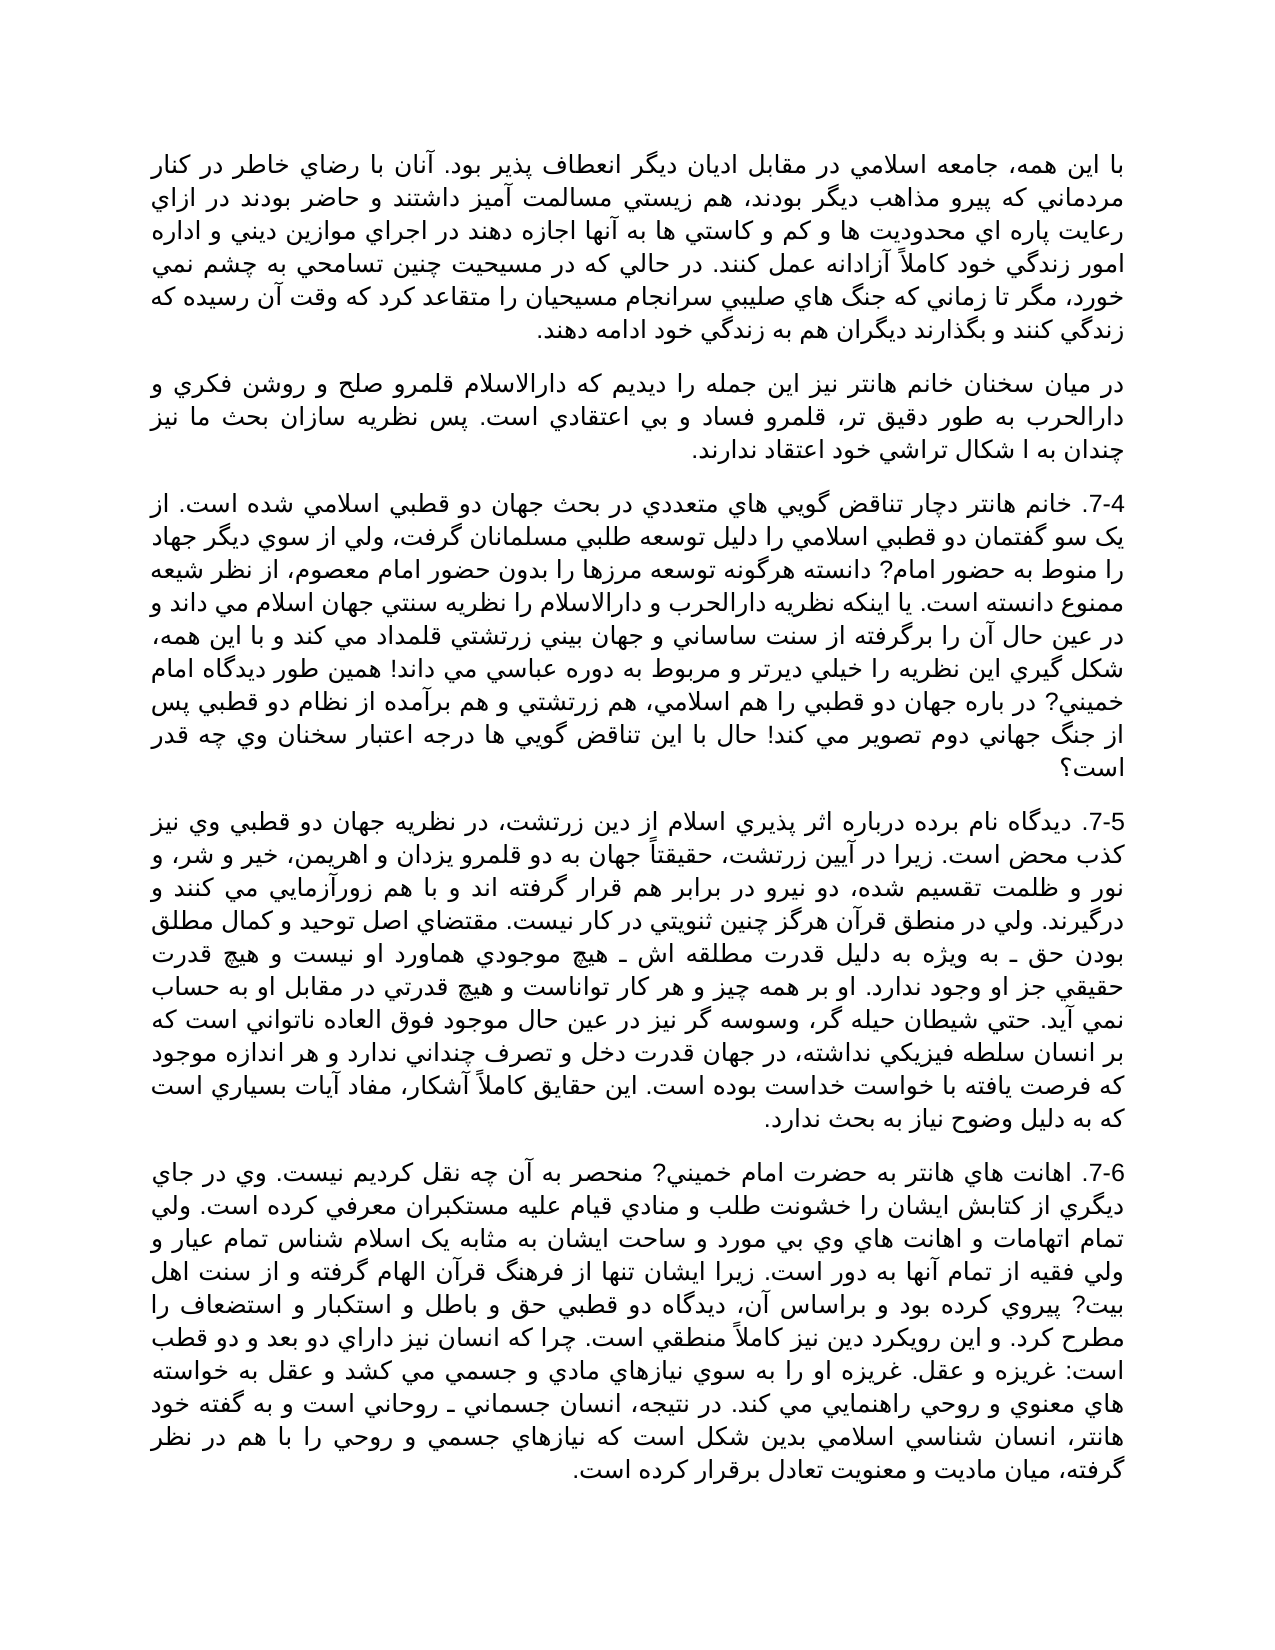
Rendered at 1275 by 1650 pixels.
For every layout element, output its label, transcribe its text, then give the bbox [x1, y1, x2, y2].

text در ميان سخنان خانم هانتر نيز اين جمله را ديديم که دارالاسلام قلمرو صلح و روشن فکري و دارالحرب به طور دقيق تر، قلمرو فساد و بي اعتقادي است. پس نظريه سازان بحث ما نيز چندان به ا شکال تراشي خود اعتقاد ندارند. [150, 369, 1125, 464]
text 7-4. خانم هانتر دچار تناقض گويي هاي متعددي در بحث جهان دو قطبي اسلامي شده است. از يک سو گفتمان دو قطبي اسلامي را دليل توسعه طلبي مسلمانان گرفت، ولي از سوي ديگر جهاد را منوط به حضور امام? دانسته هرگونه توسعه مرزها را بدون حضور امام معصوم، از نظر شيعه ممنوع دانسته است. يا اينکه نظريه دارالحرب و دارالاسلام را نظريه سنتي جهان اسلام مي داند و در عين حال آن را برگرفته از سنت ساساني و جهان بيني زرتشتي قلمداد مي کند و با اين همه، شکل گيري اين نظريه را خيلي ديرتر و مربوط به دوره عباسي مي داند! همين طور ديدگاه امام خميني? در باره جهان دو قطبي را هم اسلامي، هم زرتشتي و هم برآمده از نظام دو قطبي پس از جنگ جهاني دوم تصوير مي کند! حال با اين تناقض گويي ها درجه اعتبار سخنان وي چه قدر است؟ [150, 489, 1125, 782]
text با اين همه، جامعه اسلامي در مقابل اديان ديگر انعطاف پذير بود. آنان با رضاي خاطر در کنار مردماني که پيرو مذاهب ديگر بودند، هم زيستي مسالمت آميز داشتند و حاضر بودند در ازاي رعايت پاره اي محدوديت ها و کم و کاستي ها به آنها اجازه دهند در اجراي موازين ديني و اداره امور زندگي خود کاملاً آزادانه عمل کنند. در حالي که در مسيحيت چنين تسامحي به چشم نمي خورد، مگر تا زماني که جنگ هاي صليبي سرانجام مسيحيان را متقاعد کرد که وقت آن رسيده که زندگي کنند و بگذارند ديگران هم به زندگي خود ادامه دهند. [150, 150, 1125, 344]
text 7-5. ديدگاه نام برده درباره اثر پذيري اسلام از دين زرتشت، در نظريه جهان دو قطبي وي نيز کذب محض است. زيرا در آيين زرتشت، حقيقتاً جهان به دو قلمرو يزدان و اهريمن، خير و شر، و نور و ظلمت تقسيم شده، دو نيرو در برابر هم قرار گرفته اند و با هم زورآزمايي مي کنند و درگيرند. ولي در منطق قرآن هرگز چنين ثنويتي در کار نيست. مقتضاي اصل توحيد و کمال مطلق بودن حق ـ به ويژه به دليل قدرت مطلقه اش ـ هيچ موجودي هماورد او نيست و هيچ قدرت حقيقي جز او وجود ندارد. او بر همه چيز و هر کار تواناست و هيچ قدرتي در مقابل او به حساب نمي آيد. حتي شيطان حيله گر، وسوسه گر نيز در عين حال موجود فوق العاده ناتواني است که بر انسان سلطه فيزيکي نداشته، در جهان قدرت دخل و تصرف چنداني ندارد و هر اندازه موجود که فرصت يافته با خواست خداست بوده است. اين حقايق کاملاً آشکار، مفاد آيات بسياري است که به دليل وضوح نياز به بحث ندارد. [150, 807, 1125, 1133]
text 7-6. اهانت هاي هانتر به حضرت امام خميني? منحصر به آن چه نقل کرديم نيست. وي در جاي ديگري از کتابش ايشان را خشونت طلب و منادي قيام عليه مستکبران معرفي کرده است. ولي تمام اتهامات و اهانت هاي وي بي مورد و ساحت ايشان به مثابه يک اسلام شناس تمام عيار و ولي فقيه از تمام آنها به دور است. زيرا ايشان تنها از فرهنگ قرآن الهام گرفته و از سنت اهل بيت? پيروي کرده بود و براساس آن، ديدگاه دو قطبي حق و باطل و استکبار و استضعاف را مطرح کرد. و اين رويکرد دين نيز کاملاً منطقي است. چرا که انسان نيز داراي دو بعد و دو قطب است: غريزه و عقل. غريزه او را به سوي نيازهاي مادي و جسمي مي کشد و عقل به خواسته هاي معنوي و روحي راهنمايي مي کند. در نتيجه، انسان جسماني ـ روحاني است و به گفته خود هانتر، انسان شناسي اسلامي بدين شکل است که نيازهاي جسمي و روحي را با هم در نظر گرفته، ميان ماديت و معنويت تعادل برقرار کرده است. [150, 1158, 1125, 1484]
